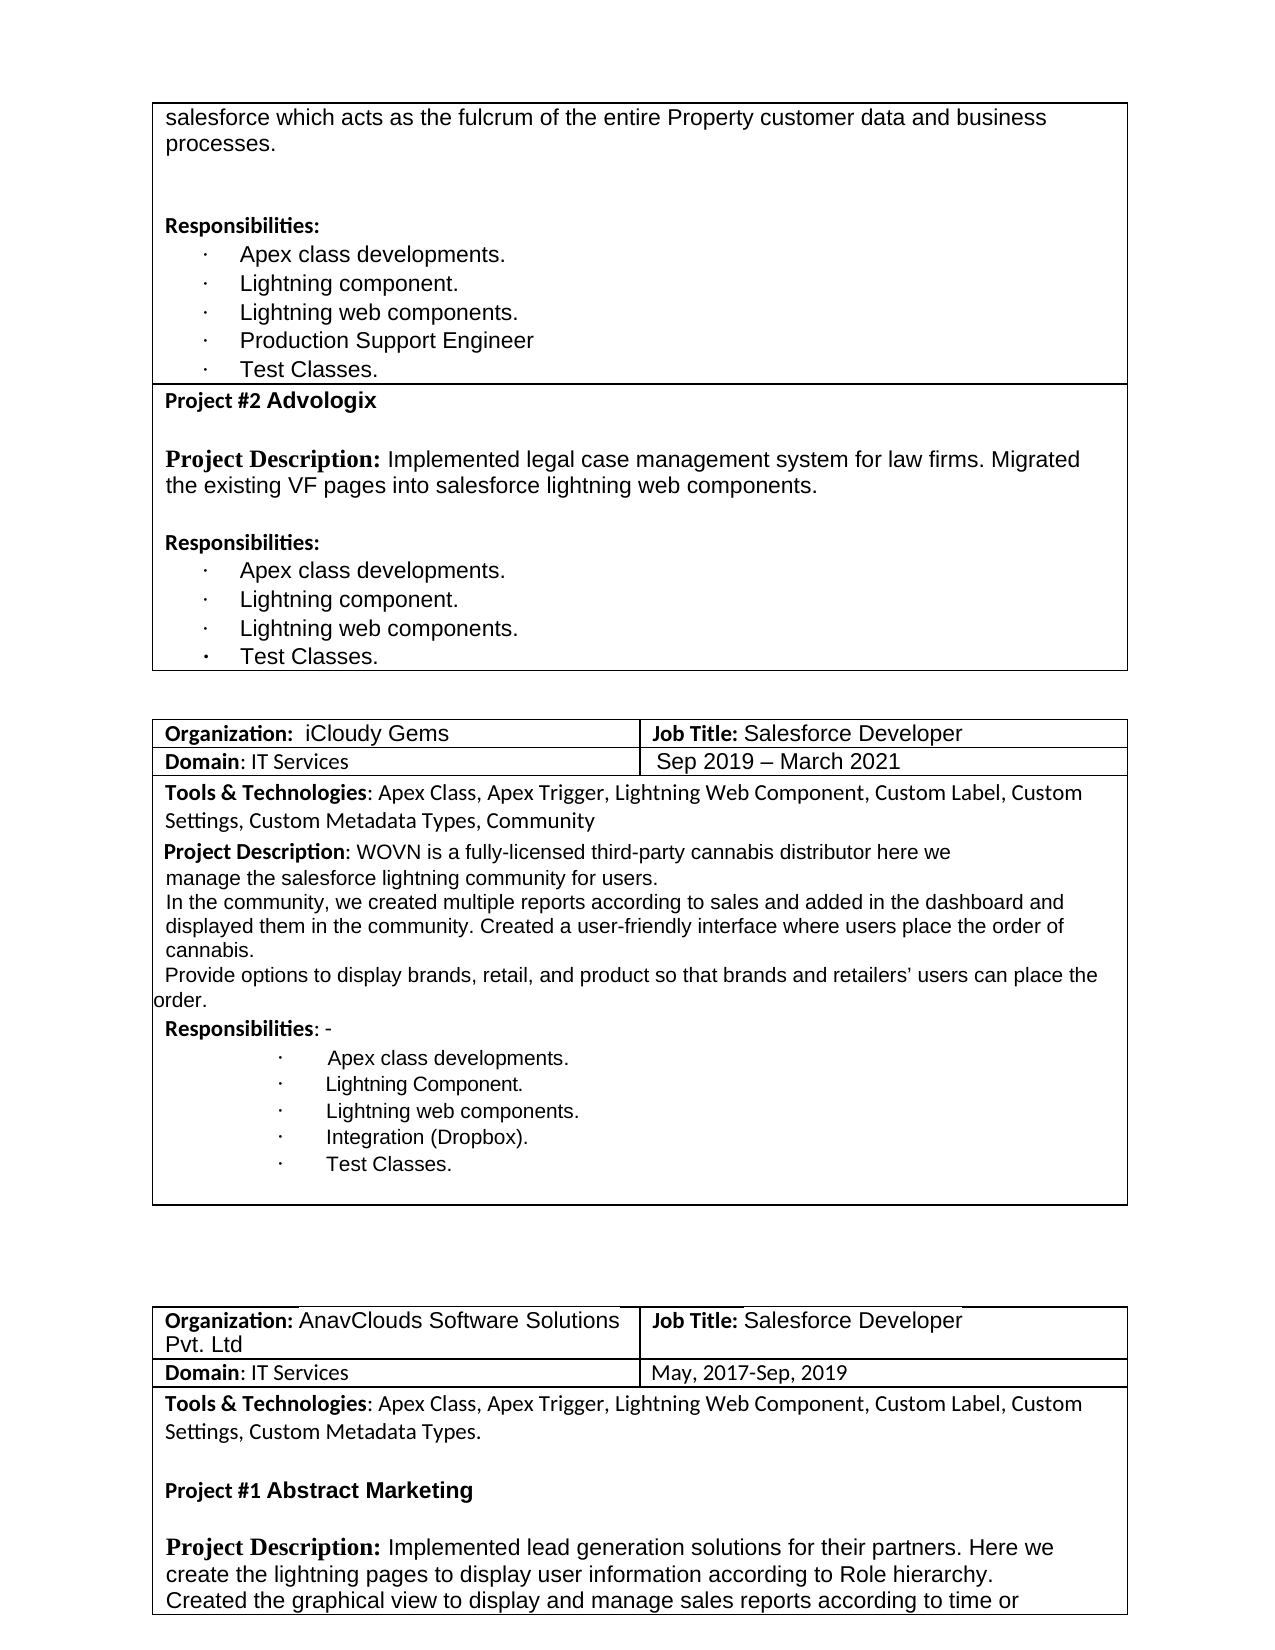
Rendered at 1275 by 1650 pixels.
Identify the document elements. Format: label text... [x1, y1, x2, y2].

table_cell Tools & Technologies: Apex Class, Apex Trigger, Lightning Web Component, Custom Label, Custom Settings, Custom Metadata Types, Community Project Description: WOVN is a fully-licensed third-party cannabis distributor here we manage the salesforce lightning community for users. In the community, we created multiple reports according to sales and added in the dashboard and displayed them in the community. Created a user-friendly interface where users place the order of cannabis. Provide options to display brands, retail, and product so that brands and retailers’ users can place the order. Responsibilities: - Apex class developments. Lightning Component. Lightning web components. Integration (Dropbox). Test Classes. [153, 776, 1127, 1204]
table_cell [153, 104, 1127, 383]
table_cell Project #2 Advologix Project Description: Implemented legal case management system for law firms. Migrated the existing VF pages into salesforce lightning web components. Responsibilities: Apex class developments. Lightning component. Lightning web components. Test Classes. [153, 385, 1127, 670]
table_header Job Title: Salesforce Developer [641, 1308, 1127, 1358]
table_cell Domain: IT Services [153, 748, 639, 775]
table_cell Domain: IT Services [153, 1360, 639, 1386]
table_header Job Title: Salesforce Developer [641, 720, 1127, 747]
table_cell Sep 2019 – March 2021 [641, 748, 1127, 775]
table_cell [153, 1388, 1127, 1614]
table_header Organization: iCloudy Gems [153, 720, 639, 747]
table_cell May, 2017-Sep, 2019 [641, 1360, 1127, 1386]
table_header Organization: AnavClouds Software Solutions Pvt. Ltd [153, 1308, 639, 1358]
